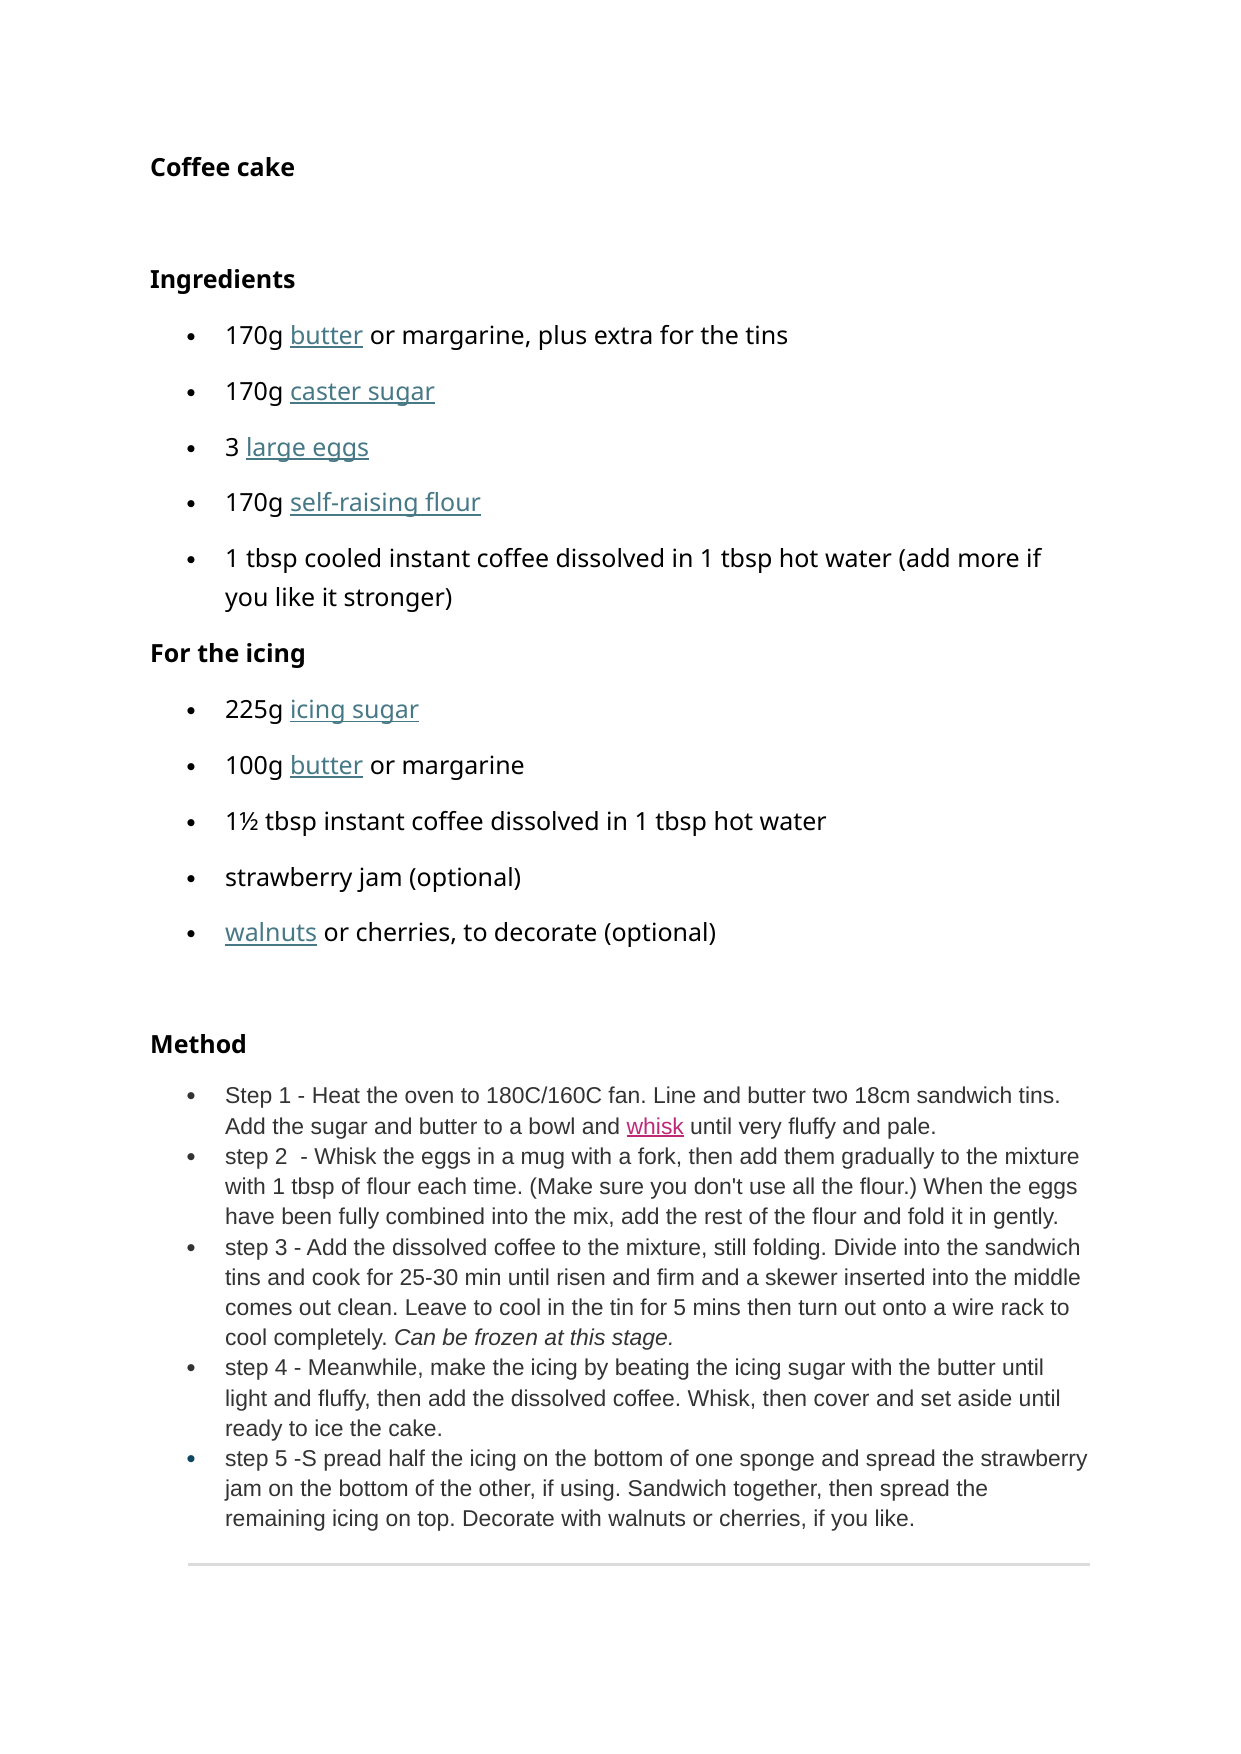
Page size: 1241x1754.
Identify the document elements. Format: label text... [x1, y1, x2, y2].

list 170g self-raising flour [187, 485, 1090, 519]
subtitle step 5 -S pread half the icing on the bottom of one sponge and spread the strawberry jam on the bottom of the other, if using. Sandwich together, then spread the remaining icing on top. Decorate with walnuts or cherries, if you like. [187, 1445, 1090, 1566]
subtitle step 4 - Meanwhile, make the icing by beating the icing sugar with the butter until light and fluffy, then add the dissolved coffee. Whisk, then cover and set aside until ready to ice the cake. [187, 1354, 1090, 1441]
list 100g butter or margarine [187, 747, 1090, 782]
text Coffee cake [150, 150, 1090, 184]
subtitle Step 1 - Heat the oven to 180C/160C fan. Line and butter two 18cm sandwich tins. Add the sugar and butter to a bowl and whisk until very fluffy and pale. [187, 1082, 1090, 1139]
subtitle step 3 - Add the dissolved coffee to the mixture, still folding. Divide into the sandwich tins and cook for 25-30 min until risen and firm and a skewer inserted into the middle comes out clean. Leave to cool in the tin for 5 mins then turn out onto a wire rack to cool completely. Can be frozen at this stage. [187, 1233, 1090, 1351]
list 170g caster sugar [187, 373, 1090, 407]
text Method [150, 1027, 1090, 1061]
list 1½ tbsp instant coffee dissolved in 1 tbsp hot water [187, 803, 1090, 837]
subtitle step 2 - Whisk the eggs in a mug with a fork, then add them gradually to the mixture with 1 tbsp of flour each time. (Make sure you don't use all the flour.) When the eggs have been fully combined into the mix, add the rest of the flour and fold it in gently. [187, 1143, 1090, 1230]
list strawberry jam (optional) [187, 859, 1090, 893]
list walnuts or cherries, to decorate (optional) [187, 915, 1090, 949]
list 225g icing sugar [187, 692, 1090, 726]
text For the icing [150, 636, 1090, 670]
list 3 large eggs [187, 429, 1090, 463]
list 170g butter or margarine, plus extra for the tins [187, 317, 1090, 352]
list 1 tbsp cooled instant coffee dissolved in 1 tbsp hot water (add more if you like it stronger) [187, 541, 1090, 614]
text Ingredients [150, 262, 1090, 296]
